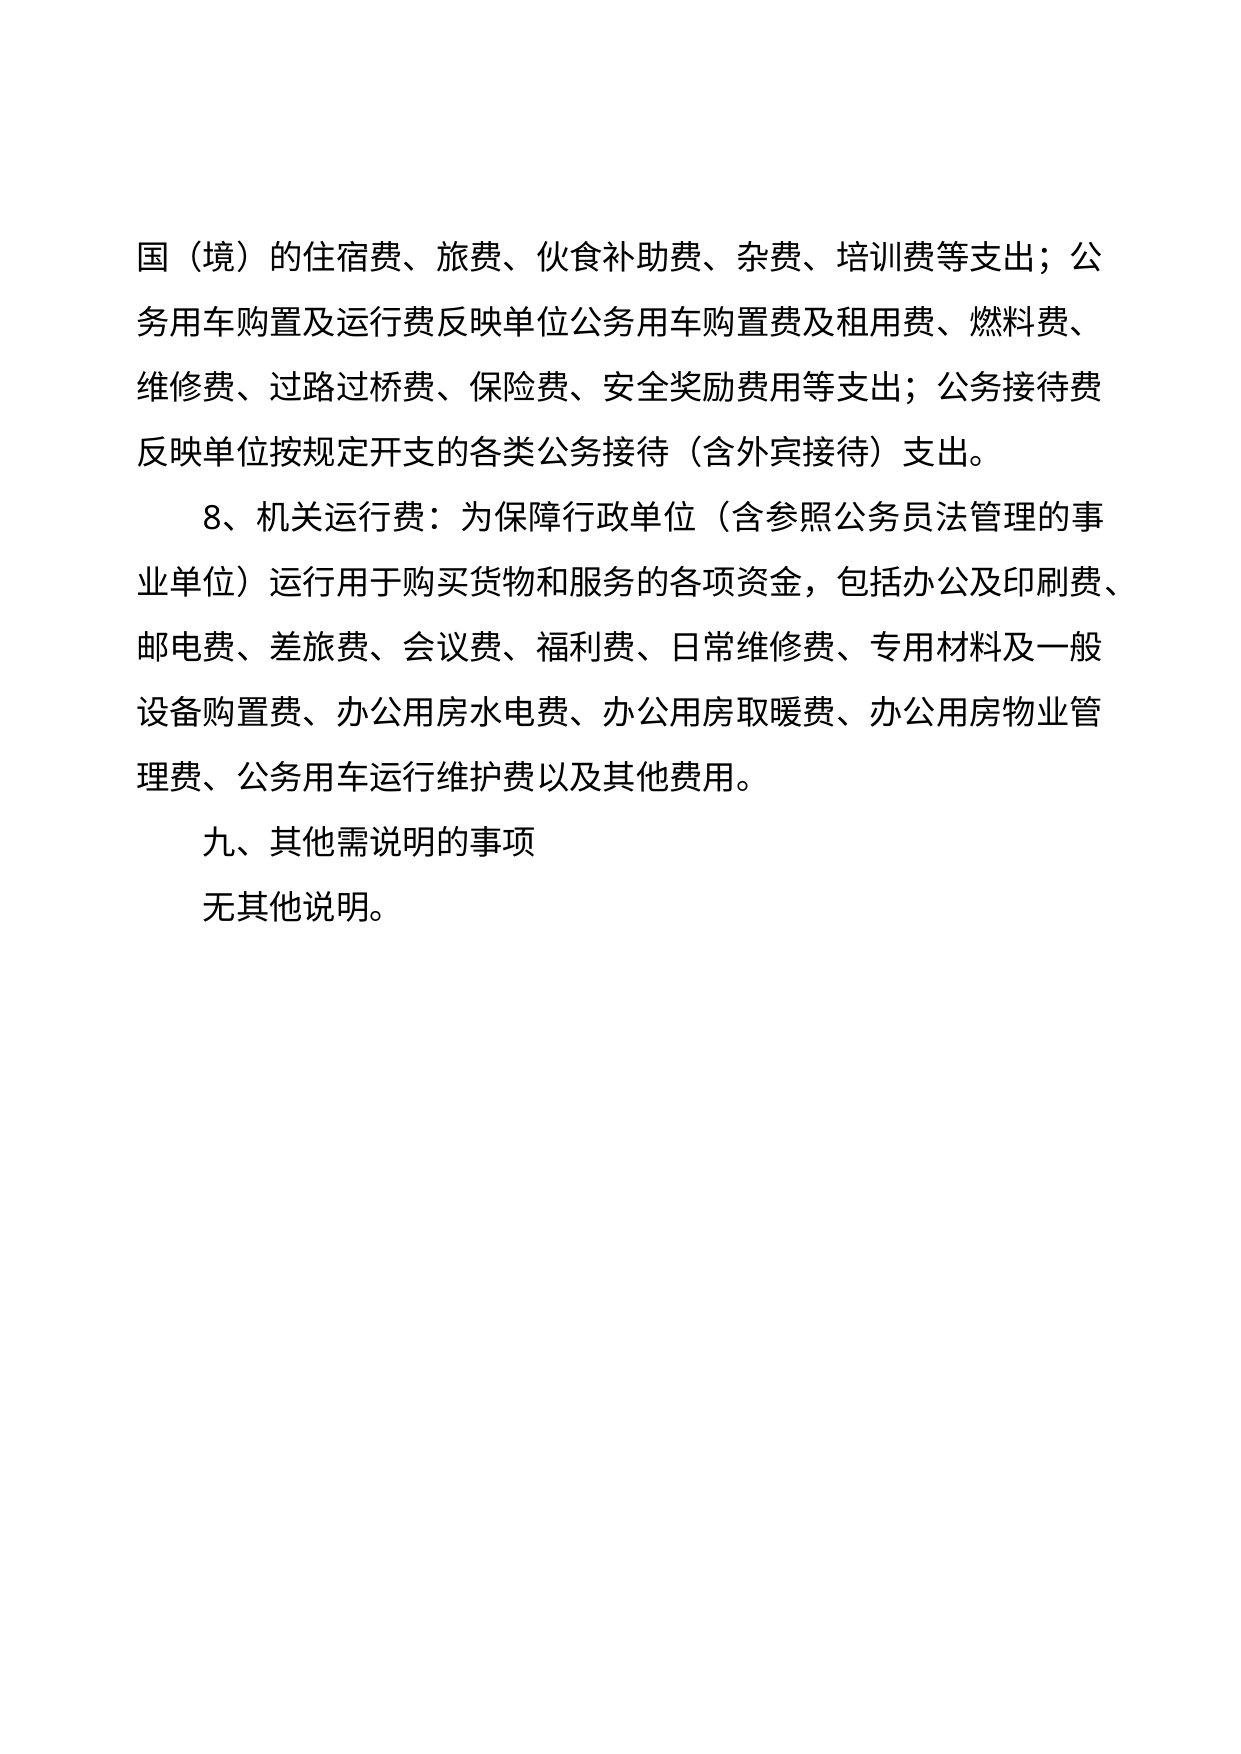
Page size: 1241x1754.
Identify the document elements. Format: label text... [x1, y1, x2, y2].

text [136, 222, 1104, 482]
text 九、其他需说明的事项 [136, 807, 1104, 872]
text 8、机关运行费：为保障行政单位（含参照公务员法管理的事业单位）运行用于购买货物和服务的各项资金，包括办公及印刷费、邮电费、差旅费、会议费、福利费、日常维修费、专用材料及一般设备购置费、办公用房水电费、办公用房取暖费、办公用房物业管理费、公务用车运行维护费以及其他费用。 [136, 482, 1104, 807]
text 无其他说明。 [136, 872, 1104, 937]
